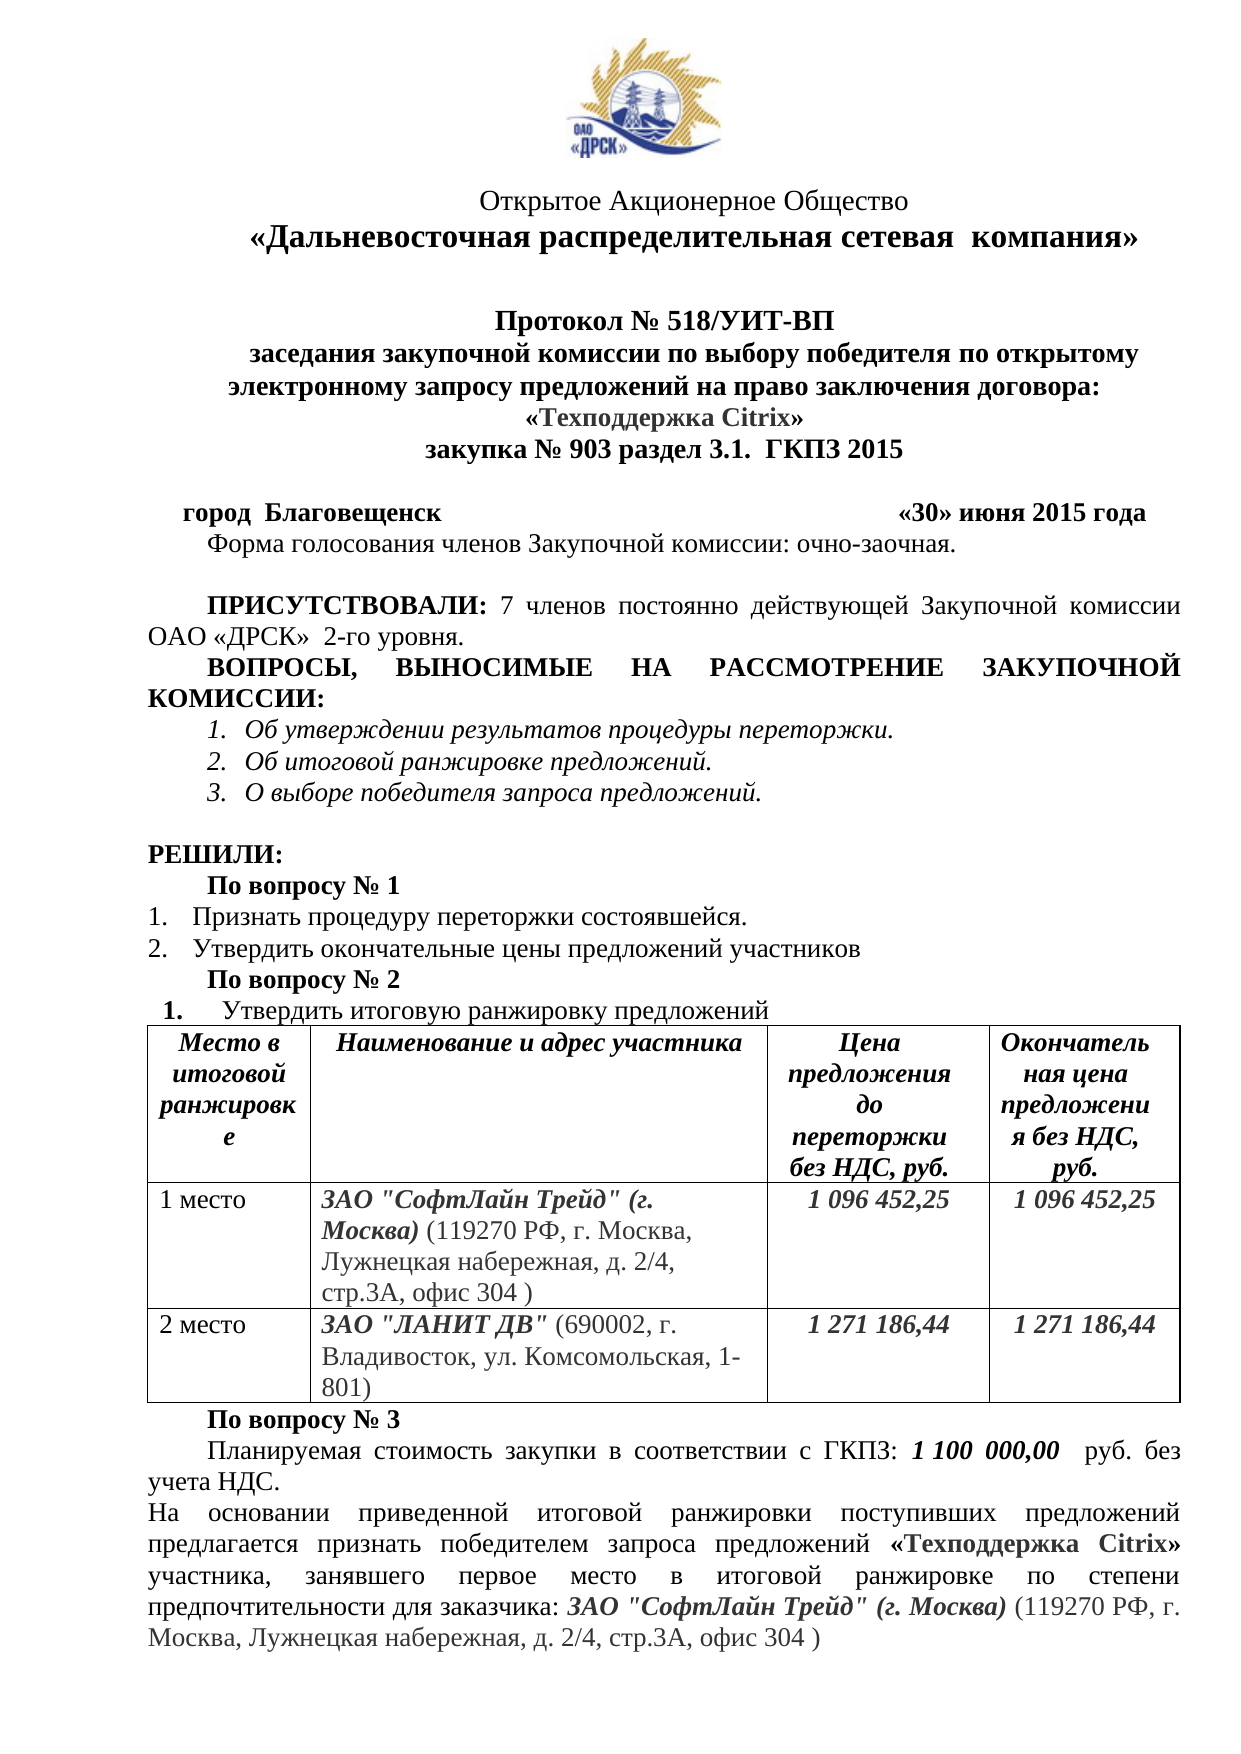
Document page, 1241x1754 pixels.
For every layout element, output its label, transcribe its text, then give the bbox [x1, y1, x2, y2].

table_header Место в итоговой ранжировке [148, 1026, 310, 1182]
table_cell ЗАО "ЛАНИТ ДВ" (690002, г. Владивосток, ул. Комсомольская, 1-801) [311, 1309, 767, 1402]
list Признать процедуру переторжки состоявшейся. [148, 901, 1181, 932]
table_header Цена предложения до переторжки без НДС, руб. [768, 1026, 989, 1182]
list О выборе победителя запроса предложений. [207, 776, 1181, 807]
table_header Наименование и адрес участника [311, 1026, 767, 1182]
list Об итоговой ранжировке предложений. [207, 745, 1181, 776]
list Об утверждении результатов процедуры переторжки. [207, 714, 1181, 745]
text закупка № 903 раздел 3.1. ГКПЗ 2015 [148, 432, 1181, 464]
table_cell ЗАО "СофтЛайн Трейд" (г. Москва) (119270 РФ, г. Москва, Лужнецкая набережная, д. 2/4, стр.3А, офис 304 ) [311, 1183, 767, 1307]
table_header Окончательная цена предложения без НДС, руб. [990, 1026, 1179, 1182]
table_header город Благовещенск [171, 465, 714, 527]
text Планируемая стоимость закупки в соответствии с ГКПЗ: 1 100 000,00 руб. без учета НДС. [148, 1434, 1181, 1496]
text Открытое Акционерное Общество [148, 183, 1181, 216]
text По вопросу № 1 [148, 869, 1181, 901]
text По вопросу № 3 [148, 1403, 1181, 1434]
picture [565, 38, 722, 158]
list Протокол № 518/УИТ-ВП [148, 303, 1181, 336]
text РЕШИЛИ: [148, 838, 1181, 869]
text «Дальневосточная распределительная сетевая компания» [148, 216, 1181, 255]
text По вопросу № 2 [148, 963, 1181, 994]
text ВОПРОСЫ, ВЫНОСИМЫЕ НА РАССМОТРЕНИЕ ЗАКУПОЧНОЙ КОМИССИИ: [148, 651, 1181, 714]
table_cell 1 096 452,25 [768, 1183, 989, 1307]
table_cell 1 место [148, 1183, 310, 1307]
text ПРИСУТСТВОВАЛИ: 7 членов постоянно действующей Закупочной комиссии ОАО «ДРСК» 2-го уровня. [148, 589, 1181, 651]
table_cell 1 096 452,25 [990, 1183, 1179, 1307]
list Утвердить окончательные цены предложений участников [148, 932, 1181, 963]
table_header «30» июня 2015 года [714, 465, 1157, 527]
list Утвердить итоговую ранжировку предложений [148, 994, 1181, 1025]
table_cell 1 271 186,44 [768, 1309, 989, 1402]
text Форма голосования членов Закупочной комиссии: очно-заочная. [148, 527, 1181, 558]
list На основании приведенной итоговой ранжировки поступивших предложений предлагается признать победителем запроса предложений «Техподдержка Citrix» участника, занявшего первое место в итоговой ранжировке по степени предпочтительности для заказчика: ЗАО "СофтЛайн Трейд" (г. Москва) (119270 РФ, г. Москва, Лужнецкая набережная, д. 2/4, стр.3А, офис 304 ) [148, 1496, 1181, 1652]
text заседания закупочной комиссии по выбору победителя по открытому электронному запросу предложений на право заключения договора: «Техподдержка Citrix» [148, 336, 1181, 432]
table_cell 2 место [148, 1309, 310, 1402]
table_cell 1 271 186,44 [990, 1309, 1179, 1402]
